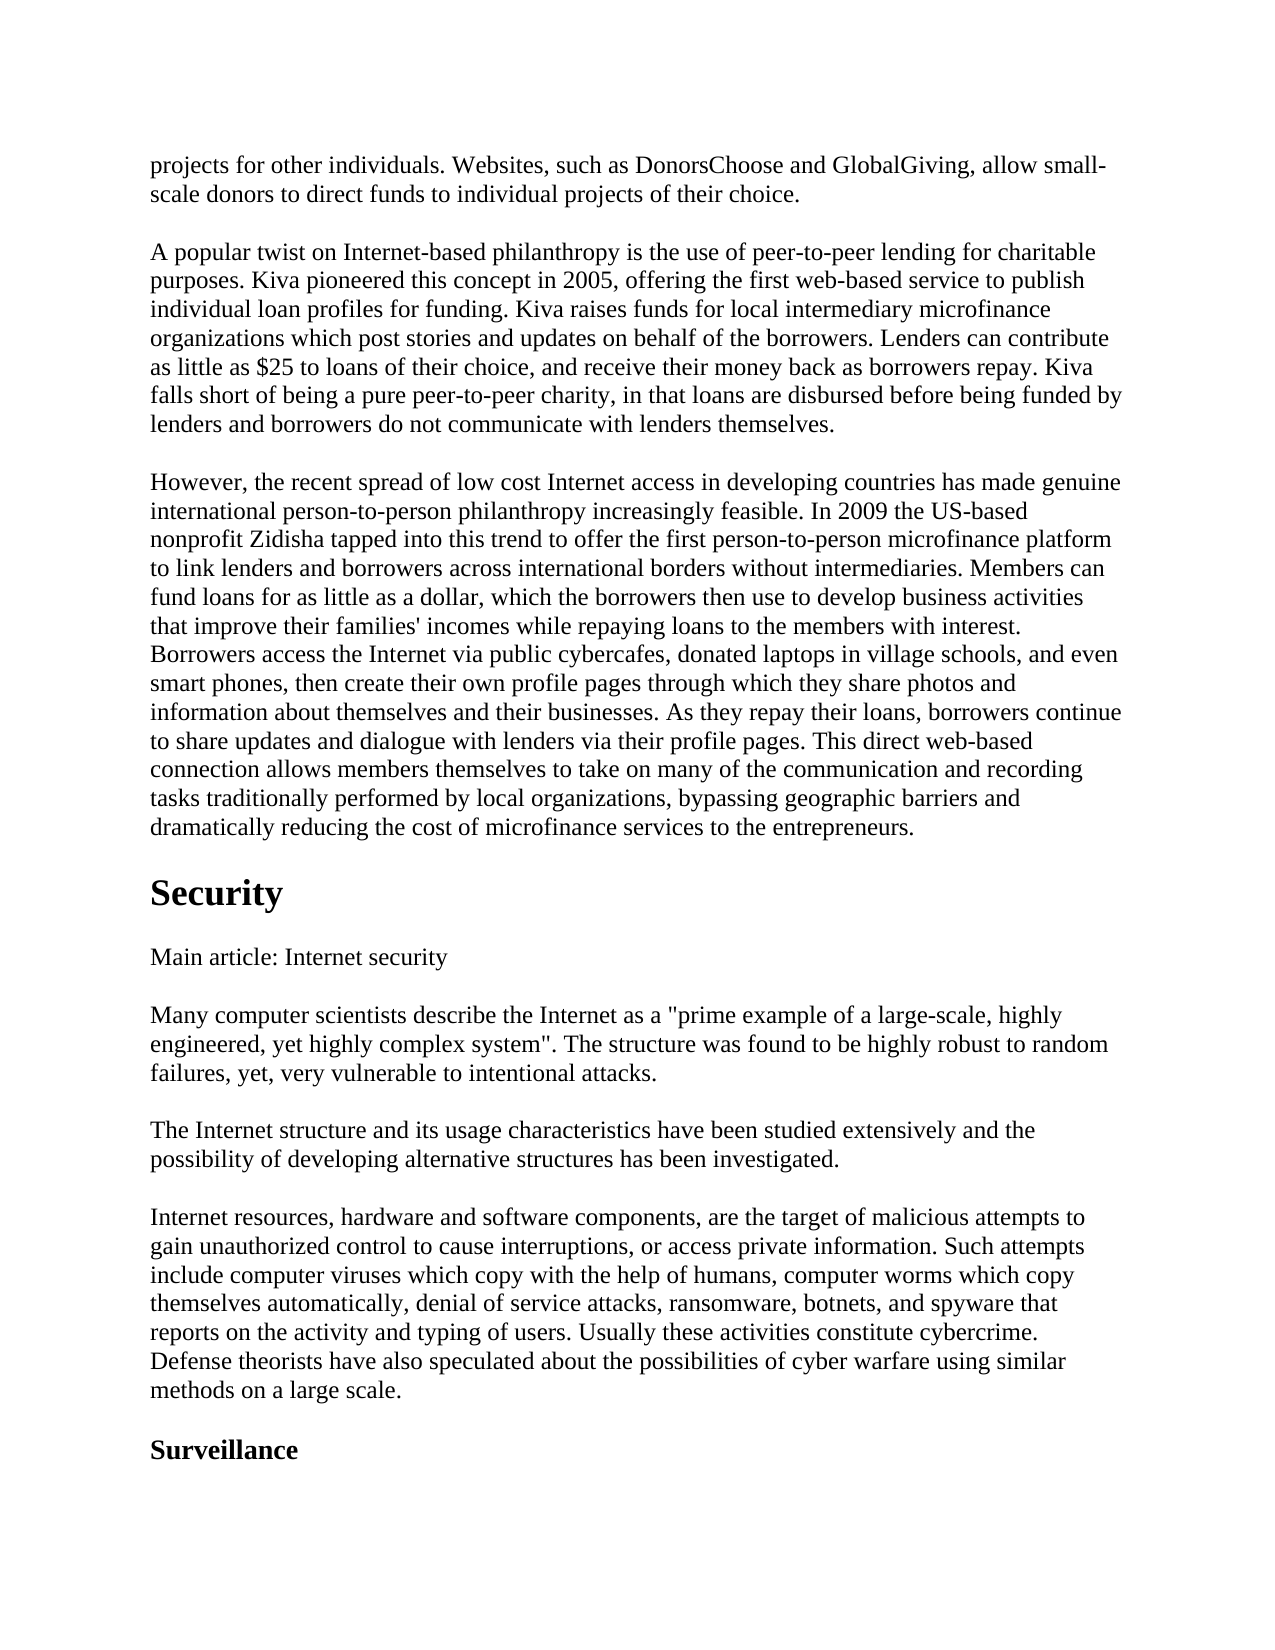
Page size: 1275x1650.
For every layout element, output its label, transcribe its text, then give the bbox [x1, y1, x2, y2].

text Surveillance [150, 1433, 1125, 1465]
text However, the recent spread of low cost Internet access in developing countries has made genuine international person-to-person philanthropy increasingly feasible. In 2009 the US-based nonprofit Zidisha tapped into this trend to offer the first person-to-person microfinance platform to link lenders and borrowers across international borders without intermediaries. Members can fund loans for as little as a dollar, which the borrowers then use to develop business activities that improve their families' incomes while repaying loans to the members with interest. Borrowers access the Internet via public cybercafes, donated laptops in village schools, and even smart phones, then create their own profile pages through which they share photos and information about themselves and their businesses. As they repay their loans, borrowers continue to share updates and dialogue with lenders via their profile pages. This direct web-based connection allows members themselves to take on many of the communication and recording tasks traditionally performed by local organizations, bypassing geographic barriers and dramatically reducing the cost of microfinance services to the entrepreneurs. [150, 467, 1125, 841]
text A popular twist on Internet-based philanthropy is the use of peer-to-peer lending for charitable purposes. Kiva pioneered this concept in 2005, offering the first web-based service to publish individual loan profiles for funding. Kiva raises funds for local intermediary microfinance organizations which post stories and updates on behalf of the borrowers. Lenders can contribute as little as $25 to loans of their choice, and receive their money back as borrowers repay. Kiva falls short of being a pure peer-to-peer charity, in that loans are disbursed before being funded by lenders and borrowers do not communicate with lenders themselves. [150, 237, 1125, 438]
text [150, 150, 1125, 207]
text Internet resources, hardware and software components, are the target of malicious attempts to gain unauthorized control to cause interruptions, or access private information. Such attempts include computer viruses which copy with the help of humans, computer worms which copy themselves automatically, denial of service attacks, ransomware, botnets, and spyware that reports on the activity and typing of users. Usually these activities constitute cybercrime. Defense theorists have also speculated about the possibilities of cyber warfare using similar methods on a large scale. [150, 1202, 1125, 1403]
text The Internet structure and its usage characteristics have been studied extensively and the possibility of developing alternative structures has been investigated. [150, 1116, 1125, 1173]
text Many computer scientists describe the Internet as a "prime example of a large-scale, highly engineered, yet highly complex system". The structure was found to be highly robust to random failures, yet, very vulnerable to intentional attacks. [150, 1000, 1125, 1086]
text Main article: Internet security [150, 942, 1125, 971]
text Security [150, 870, 1125, 913]
